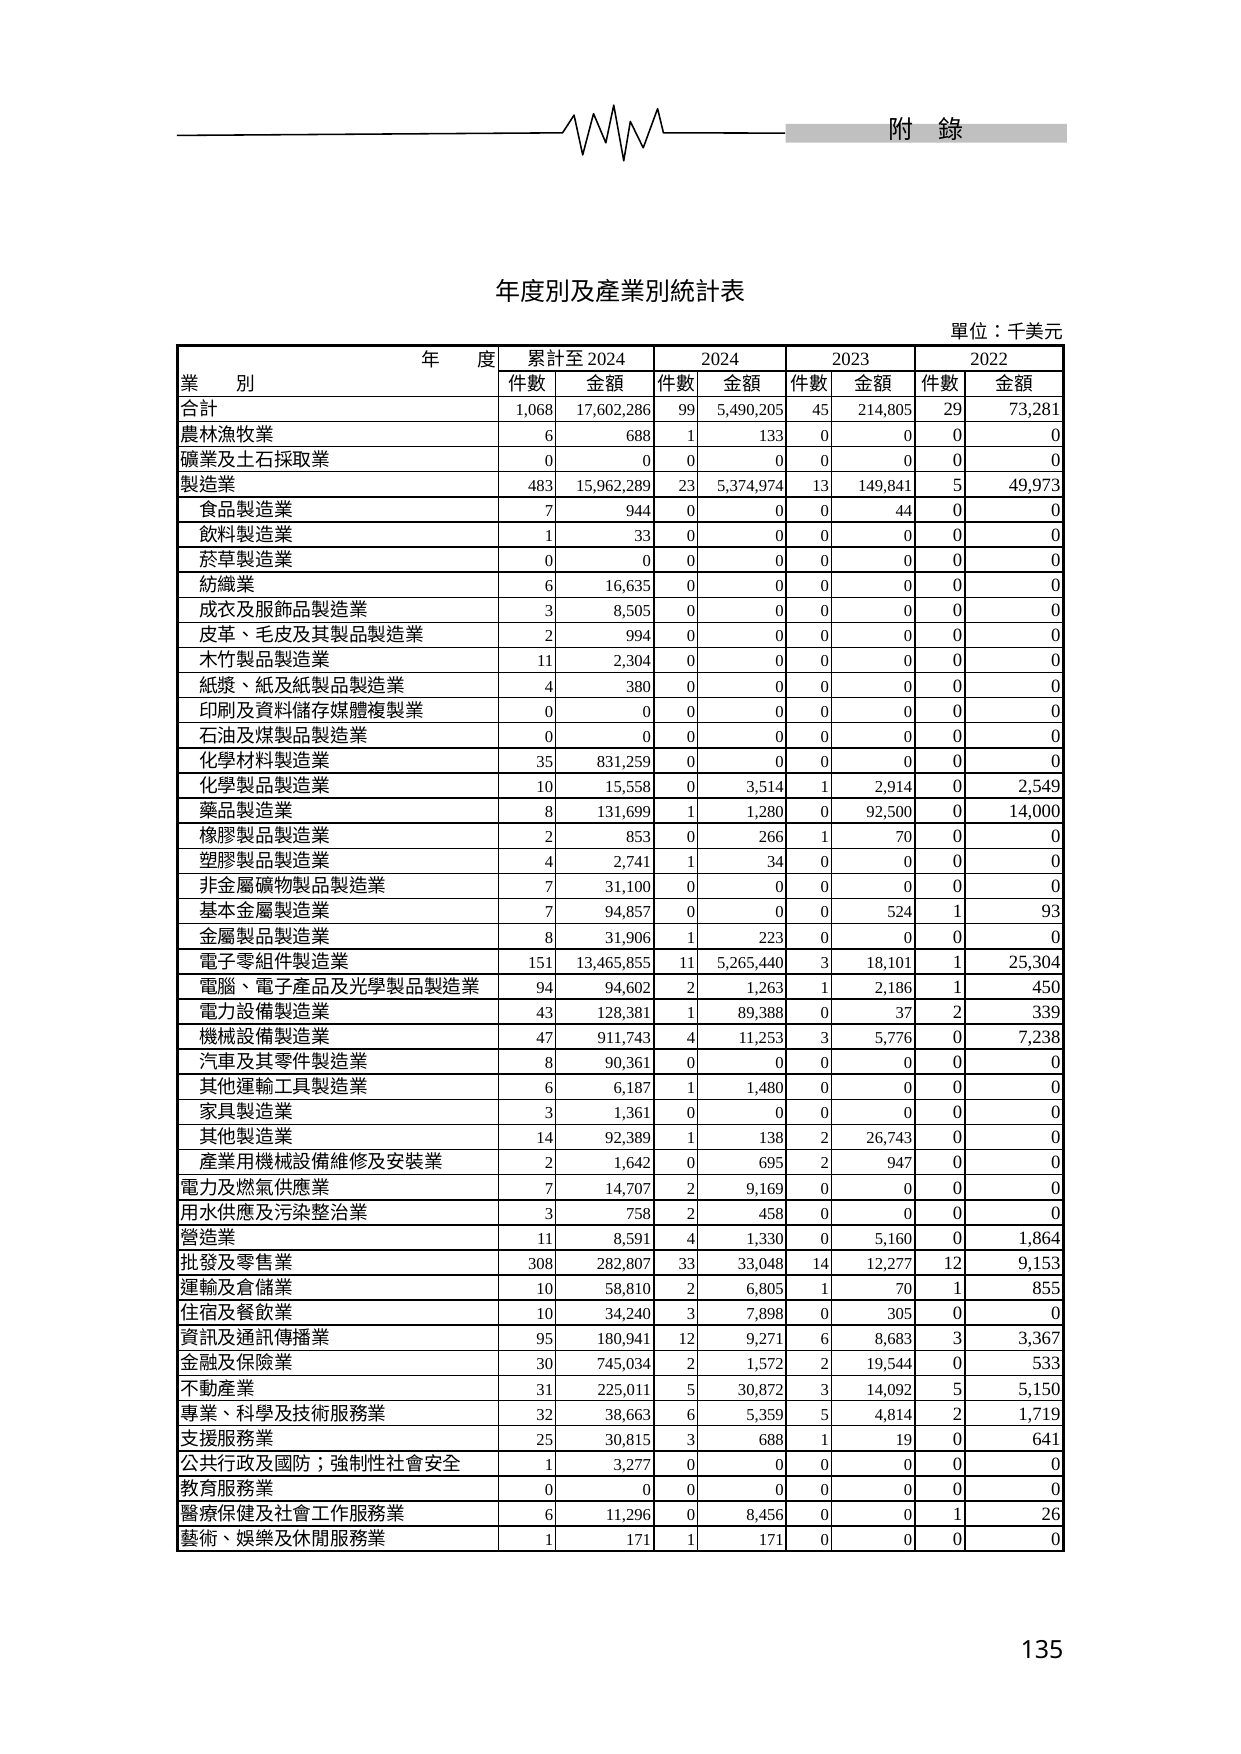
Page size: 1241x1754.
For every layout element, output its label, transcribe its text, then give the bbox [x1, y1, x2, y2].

table_cell 2 [499, 824, 555, 847]
table_cell 11 [499, 648, 555, 672]
table_cell 0 [832, 1477, 914, 1500]
table_cell 3 [499, 1100, 555, 1123]
table_cell 0 [966, 749, 1062, 772]
table_cell 1 [655, 1000, 697, 1023]
table_cell 25 [499, 1426, 555, 1450]
table_cell 5 [787, 1401, 831, 1425]
table_cell 8,505 [556, 598, 653, 621]
table_cell 0 [698, 498, 785, 521]
table_header 2022 [916, 347, 1062, 370]
table_cell 30,815 [556, 1426, 653, 1450]
table_cell 13 [787, 472, 831, 496]
table_cell 0 [916, 573, 964, 596]
table_cell 0 [698, 899, 785, 923]
table_cell 3 [655, 1301, 697, 1324]
table_cell 0 [698, 623, 785, 647]
table_cell 58,810 [556, 1276, 653, 1299]
table_cell 0 [787, 899, 831, 923]
table_cell 3 [787, 1376, 831, 1400]
table_cell 1 [655, 924, 697, 948]
table_cell 30,872 [698, 1376, 785, 1400]
table_cell 3 [787, 950, 831, 973]
table_cell 695 [698, 1150, 785, 1174]
table_cell 0 [832, 723, 914, 747]
table_cell 0 [916, 1527, 964, 1550]
table_cell 0 [966, 1175, 1062, 1199]
table_cell 0 [655, 824, 697, 847]
table_cell 0 [787, 573, 831, 596]
table_cell 9,271 [698, 1326, 785, 1349]
table_cell 不動產業 [179, 1376, 498, 1400]
table_cell 6 [655, 1401, 697, 1425]
table_cell 0 [916, 1125, 964, 1149]
table_cell 0 [916, 498, 964, 521]
table_cell 1 [916, 899, 964, 923]
table_cell 件數 [499, 372, 555, 396]
table_cell 0 [787, 723, 831, 747]
table_cell 380 [556, 673, 653, 697]
table_cell 0 [655, 598, 697, 621]
table_cell 0 [966, 1100, 1062, 1123]
table_cell 10 [499, 774, 555, 797]
table_cell 282,807 [556, 1251, 653, 1274]
table_cell 308 [499, 1251, 555, 1274]
table_cell 9,169 [698, 1175, 785, 1199]
table_cell 0 [916, 849, 964, 872]
table_cell 11,253 [698, 1025, 785, 1048]
table_cell 0 [966, 523, 1062, 546]
table_cell 33,048 [698, 1251, 785, 1274]
table_cell 0 [698, 1477, 785, 1500]
table_cell 33 [556, 523, 653, 546]
table_cell 70 [832, 1276, 914, 1299]
table_cell 1,361 [556, 1100, 653, 1123]
table_cell 0 [966, 924, 1062, 948]
table_cell 成衣及服飾品製造業 [179, 598, 498, 621]
table_cell 94,602 [556, 975, 653, 998]
table_cell 2 [655, 1351, 697, 1374]
table_cell 0 [787, 1301, 831, 1324]
table_cell 0 [832, 598, 914, 621]
table_cell 14,707 [556, 1175, 653, 1199]
table_cell 225,011 [556, 1376, 653, 1400]
table_cell 0 [499, 698, 555, 722]
table_cell 0 [787, 1075, 831, 1098]
table_cell 13,465,855 [556, 950, 653, 973]
table_cell 1,864 [966, 1226, 1062, 1249]
table_cell 3 [916, 1326, 964, 1349]
table_cell 家具製造業 [179, 1100, 498, 1123]
table_cell 73,281 [966, 397, 1062, 421]
table_cell 11 [655, 950, 697, 973]
table_cell 0 [787, 1527, 831, 1550]
table_cell 90,361 [556, 1050, 653, 1073]
table_cell 營造業 [179, 1226, 498, 1249]
table_cell 533 [966, 1351, 1062, 1374]
table_cell 133 [698, 422, 785, 446]
table_cell 0 [966, 548, 1062, 571]
table_cell 911,743 [556, 1025, 653, 1048]
table_cell 食品製造業 [179, 498, 498, 521]
table_cell 38,663 [556, 1401, 653, 1425]
table_cell 0 [832, 698, 914, 722]
table_cell 2 [655, 1201, 697, 1224]
table_cell 0 [832, 648, 914, 672]
table_cell 8 [499, 799, 555, 822]
table_cell 0 [966, 673, 1062, 697]
table_cell 29 [916, 397, 964, 421]
table_cell 19,544 [832, 1351, 914, 1374]
table_cell 641 [966, 1426, 1062, 1450]
table_cell 5,776 [832, 1025, 914, 1048]
table_cell 1,280 [698, 799, 785, 822]
table_cell 0 [916, 648, 964, 672]
table_cell 1 [655, 1125, 697, 1149]
table_cell 0 [655, 1050, 697, 1073]
table_cell 運輸及倉儲業 [179, 1276, 498, 1299]
table_cell 4,814 [832, 1401, 914, 1425]
table_cell 180,941 [556, 1326, 653, 1349]
table_cell 1 [499, 1452, 555, 1475]
table_cell 0 [655, 874, 697, 898]
table_cell 0 [556, 698, 653, 722]
table_cell 1,263 [698, 975, 785, 998]
table_cell 0 [499, 723, 555, 747]
table_cell 0 [499, 447, 555, 471]
table_cell 0 [787, 1100, 831, 1123]
table_cell 0 [916, 1477, 964, 1500]
table_cell 2 [499, 623, 555, 647]
table_cell 菸草製造業 [179, 548, 498, 571]
table_cell 4 [655, 1226, 697, 1249]
table_cell 0 [966, 1201, 1062, 1224]
table_cell 0 [916, 1075, 964, 1098]
table_cell 138 [698, 1125, 785, 1149]
table_cell 0 [832, 924, 914, 948]
table_cell 0 [916, 1100, 964, 1123]
table_cell 2,914 [832, 774, 914, 797]
table_cell 26 [966, 1502, 1062, 1525]
table_cell 0 [698, 573, 785, 596]
table_cell 0 [698, 698, 785, 722]
table_cell 0 [832, 1201, 914, 1224]
table_cell 8,683 [832, 1326, 914, 1349]
table_cell 94,857 [556, 899, 653, 923]
table_cell 5 [916, 472, 964, 496]
table_cell 14,092 [832, 1376, 914, 1400]
table_cell 32 [499, 1401, 555, 1425]
table_cell 0 [916, 1226, 964, 1249]
table_cell 0 [832, 548, 914, 571]
table_cell 45 [787, 397, 831, 421]
table_cell 印刷及資料儲存媒體複製業 [179, 698, 498, 722]
table_cell 0 [832, 1050, 914, 1073]
table_cell 11 [499, 1226, 555, 1249]
table_cell 0 [787, 648, 831, 672]
table_cell 149,841 [832, 472, 914, 496]
table_cell 6,805 [698, 1276, 785, 1299]
table_cell 0 [966, 1050, 1062, 1073]
table_cell 0 [787, 498, 831, 521]
table_cell 0 [832, 1075, 914, 1098]
table_cell 6 [499, 422, 555, 446]
table_cell 1 [787, 824, 831, 847]
table_cell 1 [916, 950, 964, 973]
table_cell 8 [499, 1050, 555, 1073]
table_cell 0 [655, 723, 697, 747]
table_cell 2,186 [832, 975, 914, 998]
table_cell 1 [499, 1527, 555, 1550]
table_cell 688 [556, 422, 653, 446]
table_cell 15,558 [556, 774, 653, 797]
table_cell 43 [499, 1000, 555, 1023]
table_cell 26,743 [832, 1125, 914, 1149]
table_cell 其他運輸工具製造業 [179, 1075, 498, 1098]
table_cell 0 [966, 623, 1062, 647]
table_cell 0 [832, 673, 914, 697]
table_cell 0 [916, 874, 964, 898]
table_cell 5,160 [832, 1226, 914, 1249]
table_cell 0 [499, 548, 555, 571]
table_cell 0 [832, 523, 914, 546]
table_cell 30 [499, 1351, 555, 1374]
table_cell 94 [499, 975, 555, 998]
table_cell 0 [787, 422, 831, 446]
table_cell 0 [787, 874, 831, 898]
table_cell 化學材料製造業 [179, 749, 498, 772]
table_cell 0 [556, 1477, 653, 1500]
table_cell 3 [655, 1426, 697, 1450]
table_cell 15,962,289 [556, 472, 653, 496]
table_cell 758 [556, 1201, 653, 1224]
table_cell 批發及零售業 [179, 1251, 498, 1274]
table_cell 1,068 [499, 397, 555, 421]
table_cell 0 [966, 498, 1062, 521]
table_cell 0 [787, 598, 831, 621]
table_cell 5,490,205 [698, 397, 785, 421]
table_cell 6 [499, 573, 555, 596]
table_cell 0 [698, 598, 785, 621]
table_cell 6 [787, 1326, 831, 1349]
table_cell 0 [556, 723, 653, 747]
table_cell 4 [499, 673, 555, 697]
table_cell 31 [499, 1376, 555, 1400]
table_cell 用水供應及污染整治業 [179, 1201, 498, 1224]
table_cell 0 [966, 1150, 1062, 1174]
table_cell 0 [916, 1050, 964, 1073]
table_cell 資訊及通訊傳播業 [179, 1326, 498, 1349]
table_cell 0 [966, 849, 1062, 872]
table_cell 電力及燃氣供應業 [179, 1175, 498, 1199]
table_cell 0 [655, 749, 697, 772]
table_cell 0 [556, 548, 653, 571]
table_cell 7,238 [966, 1025, 1062, 1048]
table_cell 2 [499, 1150, 555, 1174]
table_cell 2,741 [556, 849, 653, 872]
table_cell 金屬製品製造業 [179, 924, 498, 948]
table_cell 0 [499, 1477, 555, 1500]
table_cell 35 [499, 749, 555, 772]
table_cell 石油及煤製品製造業 [179, 723, 498, 747]
table_cell 5 [916, 1376, 964, 1400]
table_cell 5,150 [966, 1376, 1062, 1400]
table_cell 10 [499, 1301, 555, 1324]
table_cell 紡織業 [179, 573, 498, 596]
table_cell 金額 [832, 372, 914, 396]
table_cell 0 [916, 1150, 964, 1174]
table_cell 0 [966, 698, 1062, 722]
table_cell 49,973 [966, 472, 1062, 496]
table_cell 0 [832, 849, 914, 872]
table_cell 0 [916, 1301, 964, 1324]
table_cell 0 [787, 673, 831, 697]
table_cell 14,000 [966, 799, 1062, 822]
table_cell 0 [916, 548, 964, 571]
table_cell 支援服務業 [179, 1426, 498, 1450]
table_cell 0 [916, 447, 964, 471]
table_cell 0 [698, 548, 785, 571]
table_cell 25,304 [966, 950, 1062, 973]
table_cell 0 [966, 598, 1062, 621]
table_header 2024 [655, 347, 785, 370]
table_cell 131,699 [556, 799, 653, 822]
table_cell 92,500 [832, 799, 914, 822]
table_cell 塑膠製品製造業 [179, 849, 498, 872]
table_cell 金額 [556, 372, 653, 396]
table_cell 飲料製造業 [179, 523, 498, 546]
table_cell 0 [916, 422, 964, 446]
table_cell 6 [499, 1075, 555, 1098]
table_cell 0 [916, 598, 964, 621]
table_cell 0 [698, 648, 785, 672]
table_cell 0 [698, 874, 785, 898]
table_cell 4 [499, 849, 555, 872]
table_cell 電力設備製造業 [179, 1000, 498, 1023]
table_cell 458 [698, 1201, 785, 1224]
table_cell 0 [966, 648, 1062, 672]
table_cell 0 [966, 874, 1062, 898]
table_cell 非金屬礦物製品製造業 [179, 874, 498, 898]
table_cell 5,359 [698, 1401, 785, 1425]
table_cell 31,906 [556, 924, 653, 948]
table_cell 0 [966, 723, 1062, 747]
table_cell 0 [655, 899, 697, 923]
table_cell 0 [966, 1527, 1062, 1550]
table_cell 450 [966, 975, 1062, 998]
table_cell 0 [655, 698, 697, 722]
table_cell 2,549 [966, 774, 1062, 797]
table_cell 金額 [698, 372, 785, 396]
table_header 累計至2024 [499, 347, 653, 370]
table_cell 農林漁牧業 [179, 422, 498, 446]
table_cell 1,330 [698, 1226, 785, 1249]
table_cell 住宿及餐飲業 [179, 1301, 498, 1324]
table_cell 994 [556, 623, 653, 647]
table_cell 0 [655, 447, 697, 471]
table_cell 1 [916, 975, 964, 998]
table_cell 305 [832, 1301, 914, 1324]
table_cell 0 [655, 498, 697, 521]
table_cell 3,367 [966, 1326, 1062, 1349]
table_cell 0 [966, 1301, 1062, 1324]
table_header 2023 [787, 347, 914, 370]
table_cell 0 [916, 924, 964, 948]
table_cell 件數 [916, 372, 964, 396]
table_cell 0 [966, 1452, 1062, 1475]
table_cell 1,572 [698, 1351, 785, 1374]
table_cell 0 [655, 548, 697, 571]
table_cell 4 [655, 1025, 697, 1048]
table_cell 0 [832, 422, 914, 446]
table_cell 0 [655, 774, 697, 797]
table_cell 1 [499, 523, 555, 546]
table_cell 37 [832, 1000, 914, 1023]
table_cell 其他製造業 [179, 1125, 498, 1149]
table_cell 6 [499, 1502, 555, 1525]
table_cell 0 [655, 648, 697, 672]
table_cell 藥品製造業 [179, 799, 498, 822]
table_cell 7 [499, 1175, 555, 1199]
table_cell 17,602,286 [556, 397, 653, 421]
table_cell 0 [787, 1477, 831, 1500]
table_cell 0 [832, 1452, 914, 1475]
table_cell 3 [499, 1201, 555, 1224]
table_cell 31,100 [556, 874, 653, 898]
table_cell 14 [499, 1125, 555, 1149]
table_cell 0 [787, 447, 831, 471]
table_cell 2 [655, 975, 697, 998]
table_cell 5,265,440 [698, 950, 785, 973]
table_cell 0 [832, 1502, 914, 1525]
table_cell 128,381 [556, 1000, 653, 1023]
table_cell 339 [966, 1000, 1062, 1023]
table_cell 0 [655, 673, 697, 697]
table_cell 944 [556, 498, 653, 521]
table_cell 0 [787, 1201, 831, 1224]
table_cell 汽車及其零件製造業 [179, 1050, 498, 1073]
table_cell 0 [916, 1452, 964, 1475]
table_cell 電子零組件製造業 [179, 950, 498, 973]
table_cell 0 [787, 698, 831, 722]
table_cell 0 [787, 1050, 831, 1073]
table_cell 合計 [179, 397, 498, 421]
table_cell 0 [787, 749, 831, 772]
table_cell 34 [698, 849, 785, 872]
table_cell 12 [916, 1251, 964, 1274]
table_cell 483 [499, 472, 555, 496]
table_cell 0 [916, 774, 964, 797]
table_cell 34,240 [556, 1301, 653, 1324]
table_cell 產業用機械設備維修及安裝業 [179, 1150, 498, 1174]
table_cell 16,635 [556, 573, 653, 596]
table_cell 0 [916, 1426, 964, 1450]
table_cell 1 [787, 774, 831, 797]
table_cell 745,034 [556, 1351, 653, 1374]
table_cell 0 [966, 447, 1062, 471]
table_cell 6,187 [556, 1075, 653, 1098]
table_cell 8 [499, 924, 555, 948]
table_cell 3 [499, 598, 555, 621]
table_cell 礦業及土石採取業 [179, 447, 498, 471]
table_cell 1 [916, 1276, 964, 1299]
table_cell 0 [655, 1150, 697, 1174]
table_cell 93 [966, 899, 1062, 923]
table_cell 0 [698, 1452, 785, 1475]
table_cell 教育服務業 [179, 1477, 498, 1500]
table_cell 2 [787, 1150, 831, 1174]
table_cell 151 [499, 950, 555, 973]
table_cell 0 [787, 924, 831, 948]
table_cell 8,591 [556, 1226, 653, 1249]
table_cell 214,805 [832, 397, 914, 421]
table_cell 金額 [966, 372, 1062, 396]
table_cell 件數 [787, 372, 831, 396]
table_cell 0 [916, 799, 964, 822]
table_cell 0 [832, 1175, 914, 1199]
table_cell 0 [698, 1050, 785, 1073]
table_cell 0 [787, 1175, 831, 1199]
table_cell 1,719 [966, 1401, 1062, 1425]
table_cell 0 [832, 1100, 914, 1123]
table_cell 機械設備製造業 [179, 1025, 498, 1048]
table_cell 0 [787, 1226, 831, 1249]
table_cell 7 [499, 899, 555, 923]
table_cell 藝術、娛樂及休閒服務業 [179, 1527, 498, 1550]
table_cell 95 [499, 1326, 555, 1349]
table_cell 12,277 [832, 1251, 914, 1274]
table_cell 99 [655, 397, 697, 421]
table_cell 0 [698, 749, 785, 772]
table_cell 2 [916, 1401, 964, 1425]
table_cell 0 [698, 673, 785, 697]
table_cell 0 [916, 824, 964, 847]
table_cell 171 [698, 1527, 785, 1550]
table_cell 2 [655, 1175, 697, 1199]
table_cell 0 [966, 1125, 1062, 1149]
table_cell 0 [832, 623, 914, 647]
table_cell 0 [832, 1527, 914, 1550]
table_cell 0 [698, 447, 785, 471]
table_cell 171 [556, 1527, 653, 1550]
table_cell 18,101 [832, 950, 914, 973]
table_cell 0 [916, 1175, 964, 1199]
table_cell 223 [698, 924, 785, 948]
table_cell 0 [655, 1100, 697, 1123]
table_cell 19 [832, 1426, 914, 1450]
table_cell 0 [698, 523, 785, 546]
table_cell 化學製品製造業 [179, 774, 498, 797]
table_cell 70 [832, 824, 914, 847]
table_cell 0 [966, 1075, 1062, 1098]
table_cell 0 [787, 548, 831, 571]
table_cell 47 [499, 1025, 555, 1048]
table_cell 皮革、毛皮及其製品製造業 [179, 623, 498, 647]
table_cell 266 [698, 824, 785, 847]
table_cell 0 [966, 1477, 1062, 1500]
text 單位：千美元 [177, 317, 1063, 344]
table_cell 12 [655, 1326, 697, 1349]
table_cell 10 [499, 1276, 555, 1299]
table_cell 金融及保險業 [179, 1351, 498, 1374]
table_cell 1 [916, 1502, 964, 1525]
table_cell 524 [832, 899, 914, 923]
table_cell 0 [787, 1452, 831, 1475]
table_cell 2,304 [556, 648, 653, 672]
table_cell 853 [556, 824, 653, 847]
table_cell 92,389 [556, 1125, 653, 1149]
table_cell 0 [916, 1351, 964, 1374]
table_cell 89,388 [698, 1000, 785, 1023]
table_cell 0 [655, 573, 697, 596]
table_cell 1 [787, 975, 831, 998]
table_cell 0 [832, 874, 914, 898]
text 年度別及產業別統計表 [177, 263, 1063, 317]
table_cell 0 [832, 749, 914, 772]
table_cell 0 [916, 1201, 964, 1224]
table_cell 11,296 [556, 1502, 653, 1525]
table_cell 1 [655, 849, 697, 872]
table_cell 9,153 [966, 1251, 1062, 1274]
table_cell 醫療保健及社會工作服務業 [179, 1502, 498, 1525]
table_cell 33 [655, 1251, 697, 1274]
table_cell 0 [787, 799, 831, 822]
table_cell 0 [787, 1502, 831, 1525]
table_cell 855 [966, 1276, 1062, 1299]
table_cell 製造業 [179, 472, 498, 496]
table_cell 2 [655, 1276, 697, 1299]
table_cell 0 [916, 623, 964, 647]
table_cell 0 [655, 1477, 697, 1500]
table_cell 0 [698, 723, 785, 747]
table_cell 0 [787, 523, 831, 546]
table_cell 2 [916, 1000, 964, 1023]
table_cell 7 [499, 498, 555, 521]
table_cell 5 [655, 1376, 697, 1400]
table_cell 688 [698, 1426, 785, 1450]
table_cell 5,374,974 [698, 472, 785, 496]
table_cell 0 [832, 447, 914, 471]
table_cell 2 [787, 1351, 831, 1374]
table_cell 木竹製品製造業 [179, 648, 498, 672]
table_cell 公共行政及國防；強制性社會安全 [179, 1452, 498, 1475]
table_cell 專業、科學及技術服務業 [179, 1401, 498, 1425]
table_cell 0 [916, 673, 964, 697]
table_cell 831,259 [556, 749, 653, 772]
table_cell 0 [966, 824, 1062, 847]
table_cell 0 [698, 1100, 785, 1123]
table_cell 947 [832, 1150, 914, 1174]
table_cell 0 [556, 447, 653, 471]
table_cell 8,456 [698, 1502, 785, 1525]
table_cell 23 [655, 472, 697, 496]
table_cell 7 [499, 874, 555, 898]
table_cell 44 [832, 498, 914, 521]
table_cell 3,514 [698, 774, 785, 797]
table_cell 0 [655, 523, 697, 546]
table_cell 0 [916, 698, 964, 722]
table_cell 0 [832, 573, 914, 596]
table_cell 14 [787, 1251, 831, 1274]
table_cell 0 [916, 723, 964, 747]
table_cell 1,480 [698, 1075, 785, 1098]
table_cell 1 [655, 1527, 697, 1550]
table_cell 1,642 [556, 1150, 653, 1174]
table_cell 1 [655, 422, 697, 446]
table_cell 0 [787, 623, 831, 647]
table_cell 0 [655, 623, 697, 647]
table_cell 橡膠製品製造業 [179, 824, 498, 847]
table_cell 0 [787, 1000, 831, 1023]
table_cell 0 [916, 523, 964, 546]
table_cell 7,898 [698, 1301, 785, 1324]
table_cell 2 [787, 1125, 831, 1149]
table_cell 0 [787, 849, 831, 872]
table_cell 3,277 [556, 1452, 653, 1475]
table_cell 紙漿、紙及紙製品製造業 [179, 673, 498, 697]
table_cell 0 [655, 1452, 697, 1475]
table_cell 0 [916, 749, 964, 772]
table_cell 1 [655, 1075, 697, 1098]
table_cell 電腦、電子產品及光學製品製造業 [179, 975, 498, 998]
table_cell 件數 [655, 372, 697, 396]
table_cell 0 [966, 573, 1062, 596]
table_cell 1 [655, 799, 697, 822]
table_cell 1 [787, 1276, 831, 1299]
table_cell 0 [916, 1025, 964, 1048]
table_cell 3 [787, 1025, 831, 1048]
table_header 年 度 業 別 [179, 347, 498, 396]
table_cell 0 [655, 1502, 697, 1525]
table_cell 0 [966, 422, 1062, 446]
table_cell 1 [787, 1426, 831, 1450]
table_cell 基本金屬製造業 [179, 899, 498, 923]
